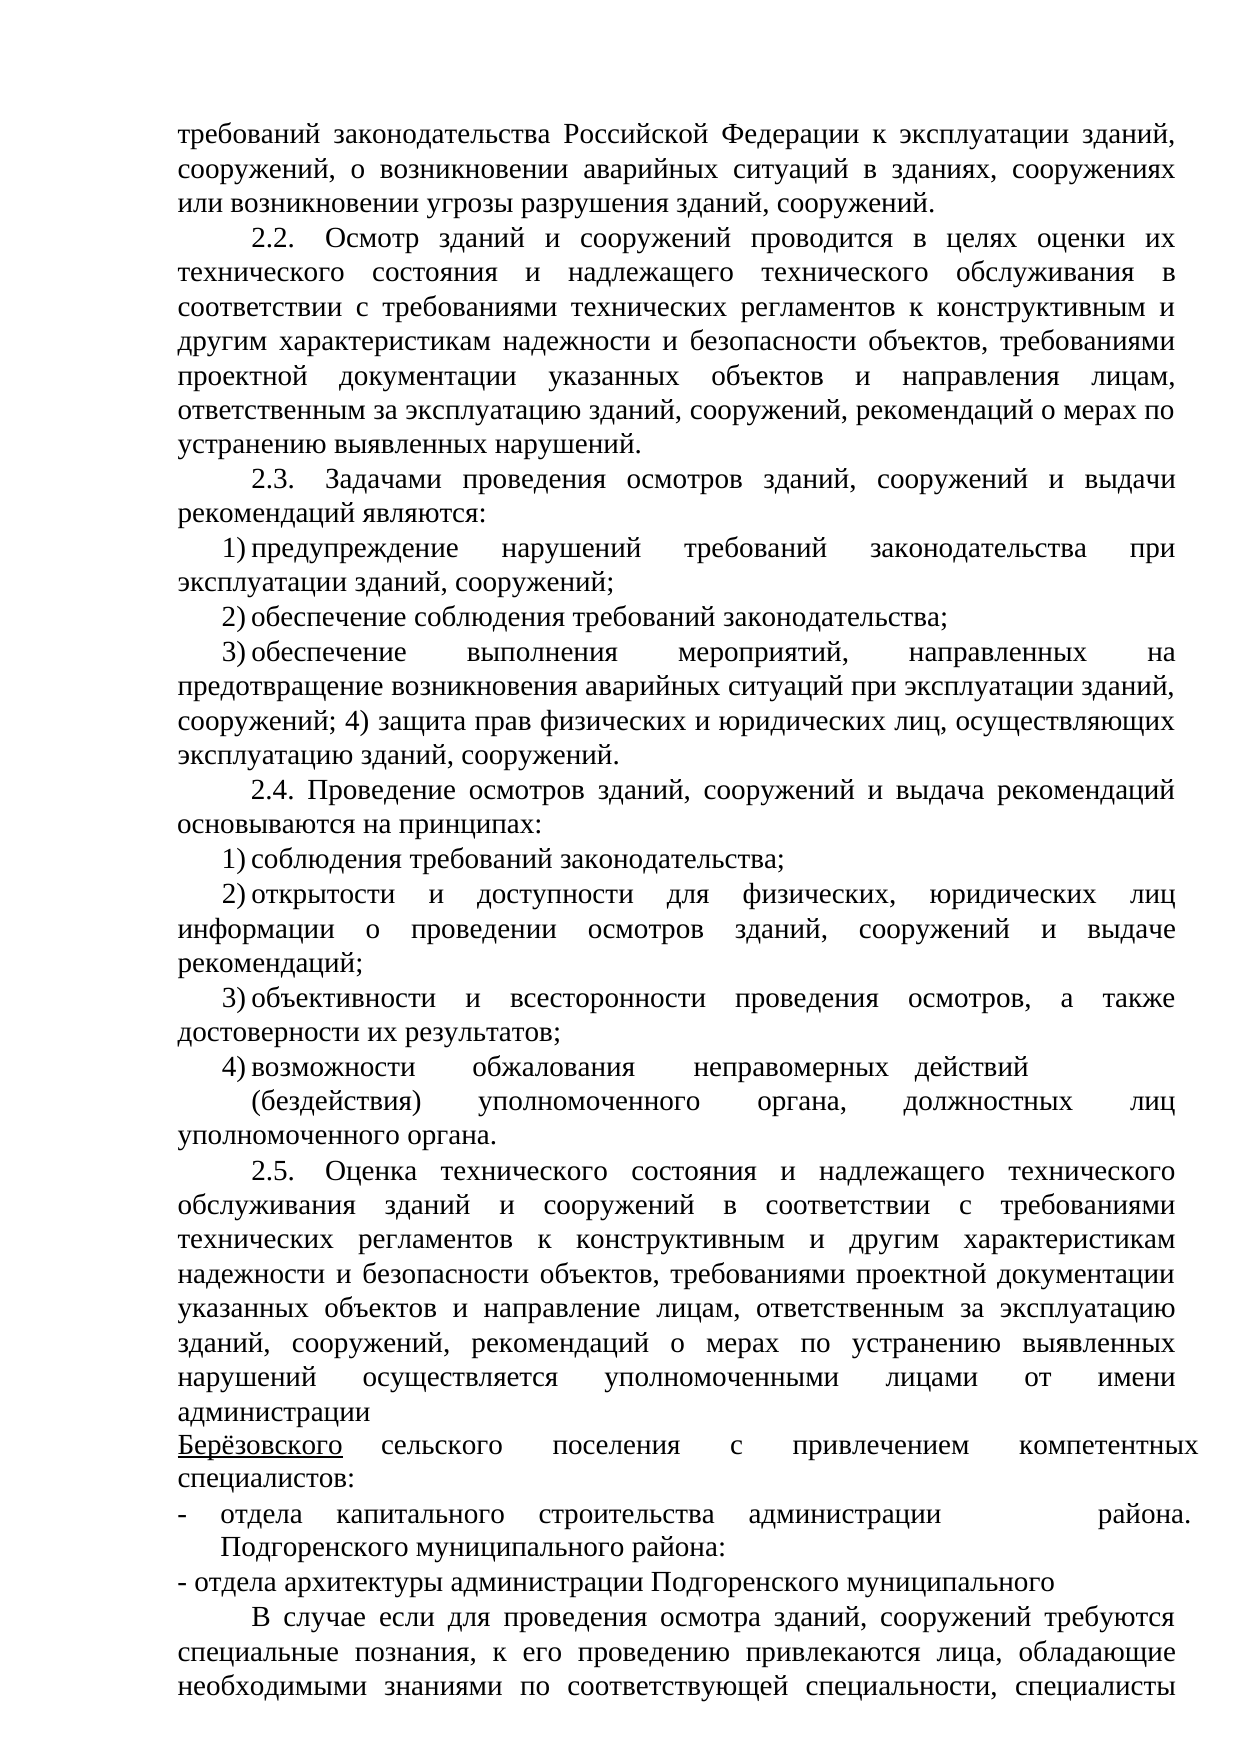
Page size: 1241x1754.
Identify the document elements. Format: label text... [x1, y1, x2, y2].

text требований законодательства Российской Федерации к эксплуатации зданий, сооружений, о возникновении аварийных ситуаций в зданиях, сооружениях или возникновении угрозы разрушения зданий, сооружений. [177, 116, 1176, 219]
text района. [1098, 1496, 1198, 1529]
list Оценка технического состояния и надлежащего технического обслуживания зданий и сооружений в соответствии с требованиями технических регламентов к конструктивным и другим характеристикам надежности и безопасности объектов, требованиями проектной документации указанных объектов и направление лицам, ответственным за эксплуатацию зданий, сооружений, рекомендаций о мерах по устранению выявленных нарушений осуществляется уполномоченными лицами от имени администрации [177, 1153, 1176, 1428]
text Берёзовского сельского поселения с привлечением компетентных специалистов: [177, 1428, 1198, 1494]
list соблюдения требований законодательства; [221, 841, 1198, 875]
list обеспечение соблюдения требований законодательства; [221, 599, 1198, 632]
text уполномоченного органа. [177, 1118, 1198, 1151]
list Осмотр зданий и сооружений проводится в целях оценки их технического состояния и надлежащего технического обслуживания в соответствии с требованиями технических регламентов к конструктивным и другим характеристикам надежности и безопасности объектов, требованиями проектной документации указанных объектов и направления лицам, ответственным за эксплуатацию зданий, сооружений, рекомендаций о мерах по устранению выявленных нарушений. [177, 220, 1176, 460]
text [177, 1599, 1176, 1702]
list Задачами проведения осмотров зданий, сооружений и выдачи рекомендаций являются: [177, 461, 1176, 529]
list объективности и всесторонности проведения осмотров, а также достоверности их результатов; [177, 980, 1176, 1048]
list возможности обжалования неправомерных действий (бездействия) уполномоченного органа, должностных лиц [222, 1049, 1176, 1117]
list обеспечение выполнения мероприятий, направленных на предотвращение возникновения аварийных ситуаций при эксплуатации зданий, сооружений; 4) защита прав физических и юридических лиц, осуществляющих эксплуатацию зданий, сооружений. [177, 634, 1176, 771]
list отдела архитектуры администрации Подгоренского муниципального [177, 1564, 1058, 1598]
list открытости и доступности для физических, юридических лиц информации о проведении осмотров зданий, сооружений и выдаче рекомендаций; [177, 876, 1176, 979]
list Проведение осмотров зданий, сооружений и выдача рекомендаций основываются на принципах: [177, 772, 1176, 840]
list отдела капитального строительства администрации Подгоренского муниципального района: [177, 1496, 1058, 1563]
list предупреждение нарушений требований законодательства при эксплуатации зданий, сооружений; [177, 530, 1176, 598]
